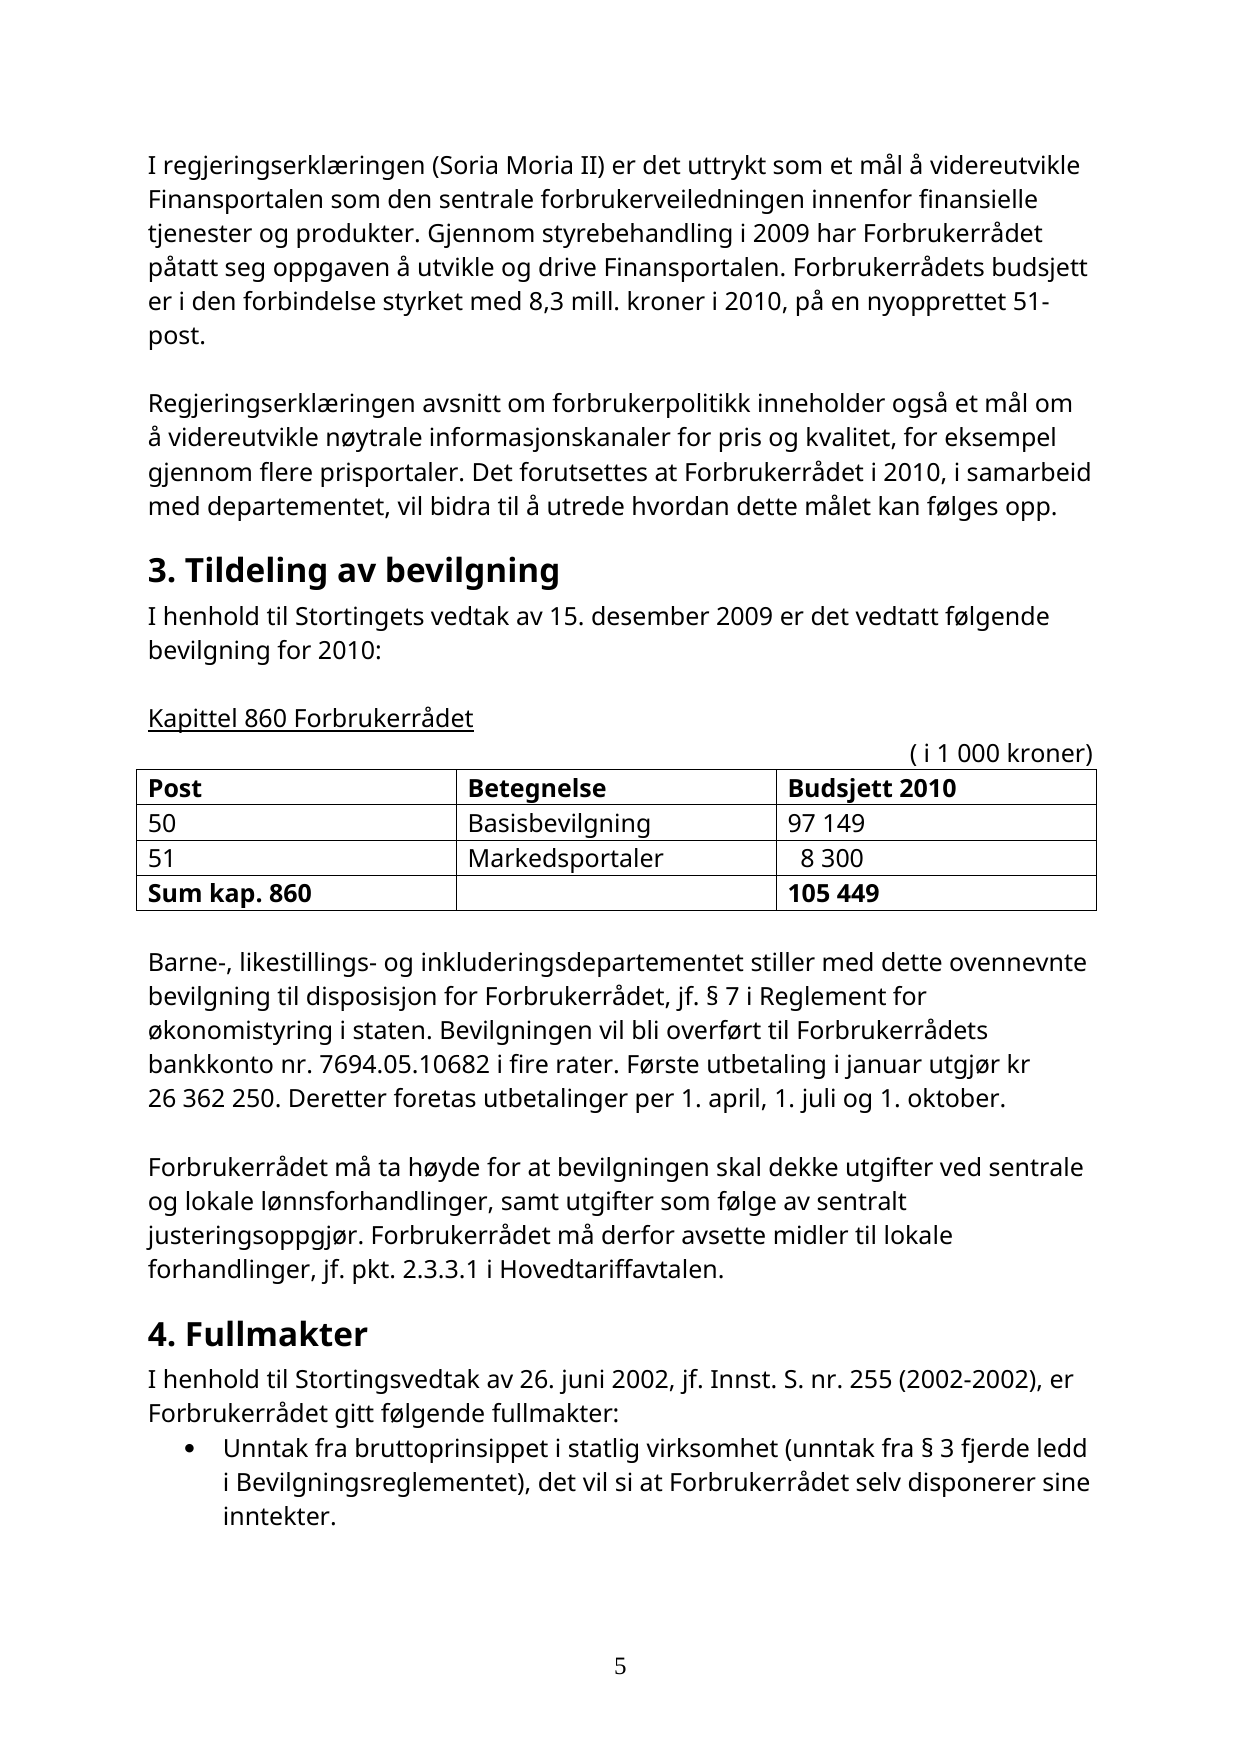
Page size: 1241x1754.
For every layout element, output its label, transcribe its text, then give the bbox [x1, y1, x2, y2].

table_cell 50 [137, 805, 456, 839]
text I henhold til Stortingsvedtak av 26. juni 2002, jf. Innst. S. nr. 255 (2002-2002), er Forbrukerrådet gitt følgende fullmakter: [148, 1362, 1093, 1430]
table_cell 51 [137, 841, 456, 874]
table_cell Basisbevilgning [457, 805, 776, 839]
table_cell Markedsportaler [457, 841, 776, 874]
table_cell 97 149 [777, 805, 1096, 839]
table_cell 105 449 [777, 876, 1096, 910]
text Kapittel 860 Forbrukerrådet [148, 701, 1093, 735]
text ( i 1 000 kroner) [148, 735, 1093, 769]
table_header Budsjett 2010 [777, 770, 1096, 804]
text I regjeringserklæringen (Soria Moria II) er det uttrykt som et mål å videreutvikle Finansportalen som den sentrale forbrukerveiledningen innenfor finansielle tjenester og produkter. Gjennom styrebehandling i 2009 har Forbrukerrådet påtatt seg oppgaven å utvikle og drive Finansportalen. Forbrukerrådets budsjett er i den forbindelse styrket med 8,3 mill. kroner i 2010, på en nyopprettet 51-post. [148, 148, 1093, 352]
table_header Betegnelse [457, 770, 776, 804]
list Unntak fra bruttoprinsippet i statlig virksomhet (unntak fra § 3 fjerde ledd i Bevilgningsreglementet), det vil si at Forbrukerrådet selv disponerer sine inntekter. [185, 1430, 1093, 1532]
text Regjeringserklæringen avsnitt om forbrukerpolitikk inneholder også et mål om å videreutvikle nøytrale informasjonskanaler for pris og kvalitet, for eksempel gjennom flere prisportaler. Det forutsettes at Forbrukerrådet i 2010, i samarbeid med departementet, vil bidra til å utrede hvordan dette målet kan følges opp. [148, 386, 1093, 522]
text Barne-, likestillings- og inkluderingsdepartementet stiller med dette ovennevnte bevilgning til disposisjon for Forbrukerrådet, jf. § 7 i Reglement for økonomistyring i staten. Bevilgningen vil bli overført til Forbrukerrådets bankkonto nr. 7694.05.10682 i fire rater. Første utbetaling i januar utgjør kr 26 362 250. Deretter foretas utbetalinger per 1. april, 1. juli og 1. oktober. [148, 945, 1093, 1115]
text I henhold til Stortingets vedtak av 15. desember 2009 er det vedtatt følgende bevilgning for 2010: [148, 599, 1093, 667]
subtitle 4. Fullmakter [148, 1310, 1093, 1356]
table_header Post [137, 770, 456, 804]
table_cell 8 300 [777, 841, 1096, 874]
table_cell Sum kap. 860 [137, 876, 456, 910]
table_cell [457, 876, 776, 910]
text Forbrukerrådet må ta høyde for at bevilgningen skal dekke utgifter ved sentrale og lokale lønnsforhandlinger, samt utgifter som følge av sentralt justeringsoppgjør. Forbrukerrådet må derfor avsette midler til lokale forhandlinger, jf. pkt. 2.3.3.1 i Hovedtariffavtalen. [148, 1149, 1093, 1285]
subtitle 3. Tildeling av bevilgning [148, 547, 1093, 593]
